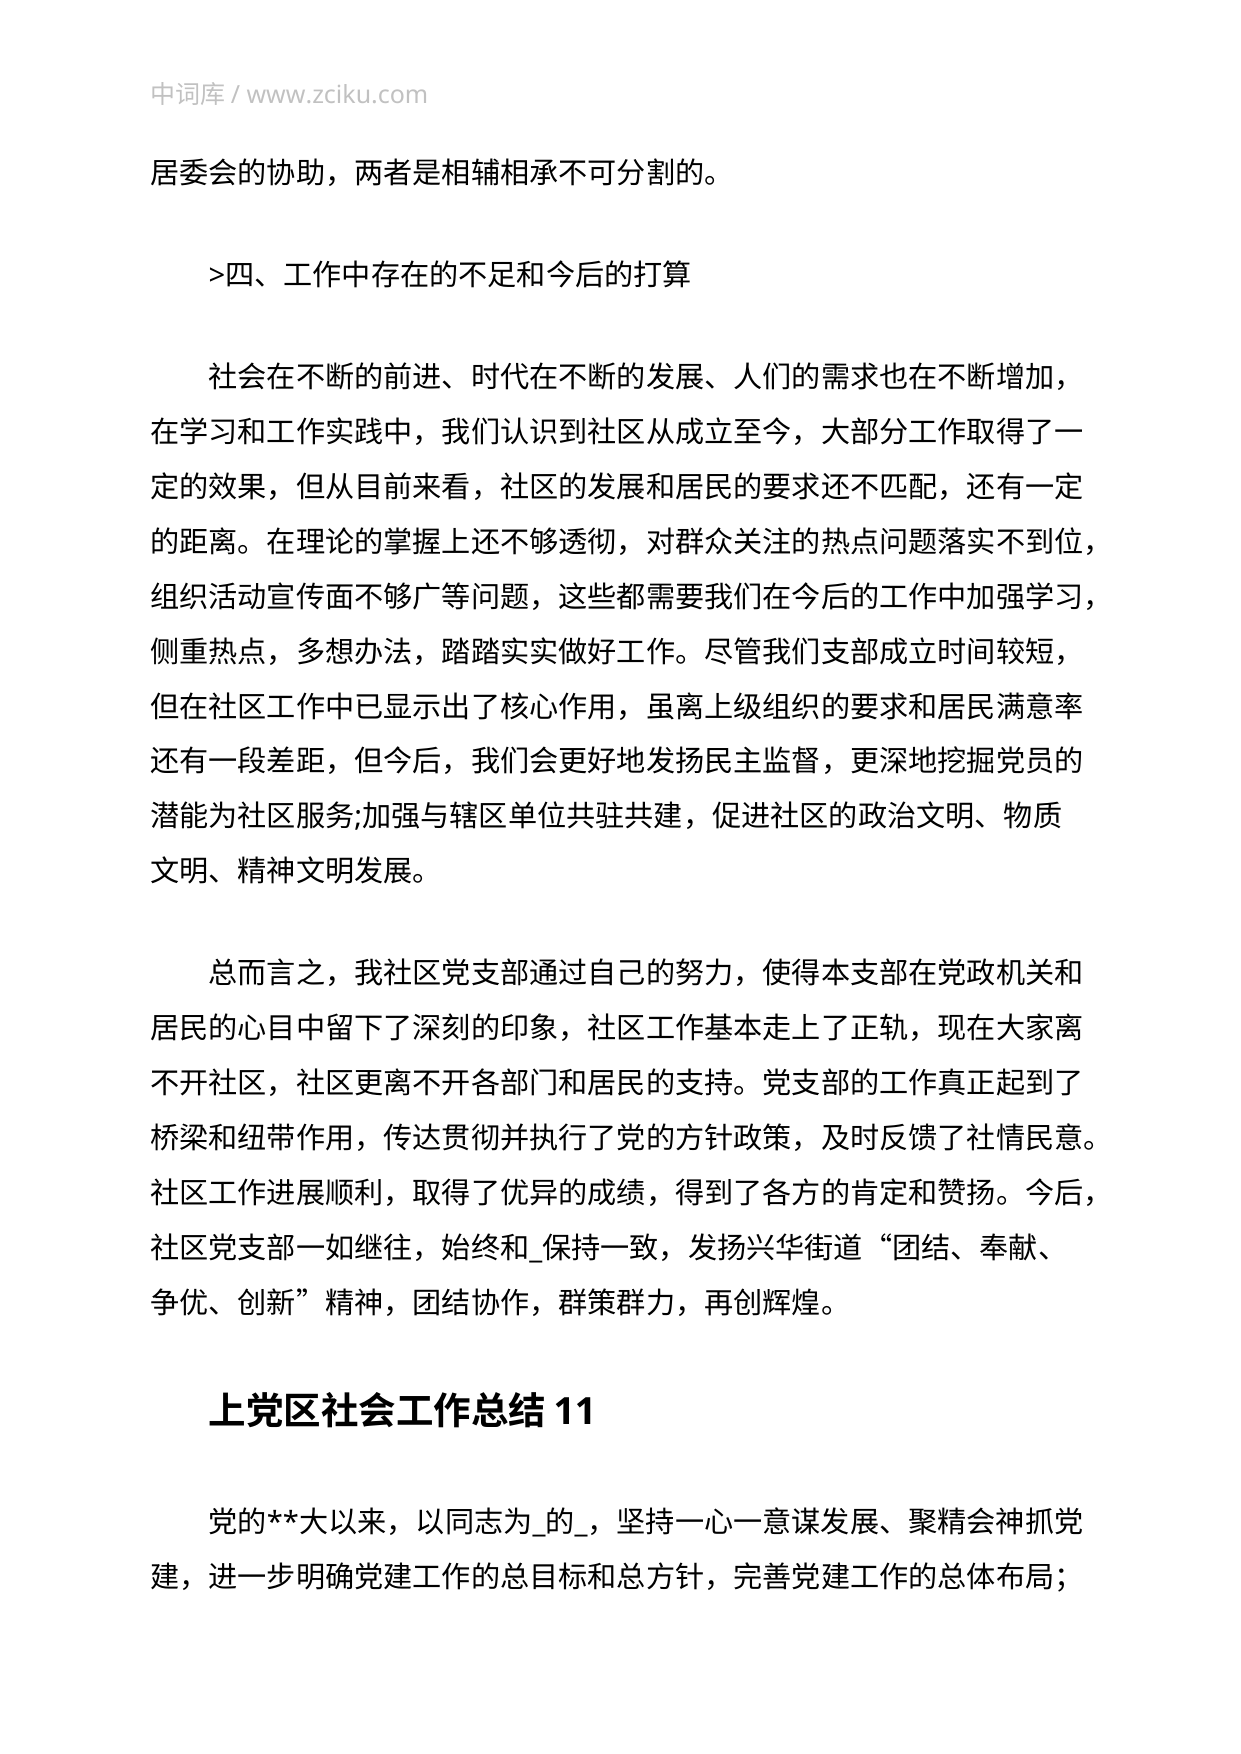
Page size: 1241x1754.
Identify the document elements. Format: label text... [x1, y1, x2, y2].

text >四、工作中存在的不足和今后的打算 [150, 252, 1090, 294]
text 总而言之，我社区党支部通过自己的努力，使得本支部在党政机关和居民的心目中留下了深刻的印象，社区工作基本走上了正轨，现在大家离不开社区，社区更离不开各部门和居民的支持。党支部的工作真正起到了桥梁和纽带作用，传达贯彻并执行了党的方针政策，及时反馈了社情民意。社区工作进展顺利，取得了优异的成绩，得到了各方的肯定和赞扬。今后，社区党支部一如继往，始终和_保持一致，发扬兴华街道“团结、奉献、争优、创新”精神，团结协作，群策群力，再创辉煌。 [150, 950, 1090, 1321]
text 上党区社会工作总结11 [150, 1381, 1090, 1435]
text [150, 1498, 1090, 1596]
text 社会在不断的前进、时代在不断的发展、人们的需求也在不断增加，在学习和工作实践中，我们认识到社区从成立至今，大部分工作取得了一定的效果，但从目前来看，社区的发展和居民的要求还不匹配，还有一定的距离。在理论的掌握上还不够透彻，对群众关注的热点问题落实不到位，组织活动宣传面不够广等问题，这些都需要我们在今后的工作中加强学习，侧重热点，多想办法，踏踏实实做好工作。尽管我们支部成立时间较短，但在社区工作中已显示出了核心作用，虽离上级组织的要求和居民满意率还有一段差距，但今后，我们会更好地发扬民主监督，更深地挖掘党员的潜能为社区服务;加强与辖区单位共驻共建，促进社区的政治文明、物质文明、精神文明发展。 [150, 354, 1090, 890]
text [150, 150, 1090, 192]
